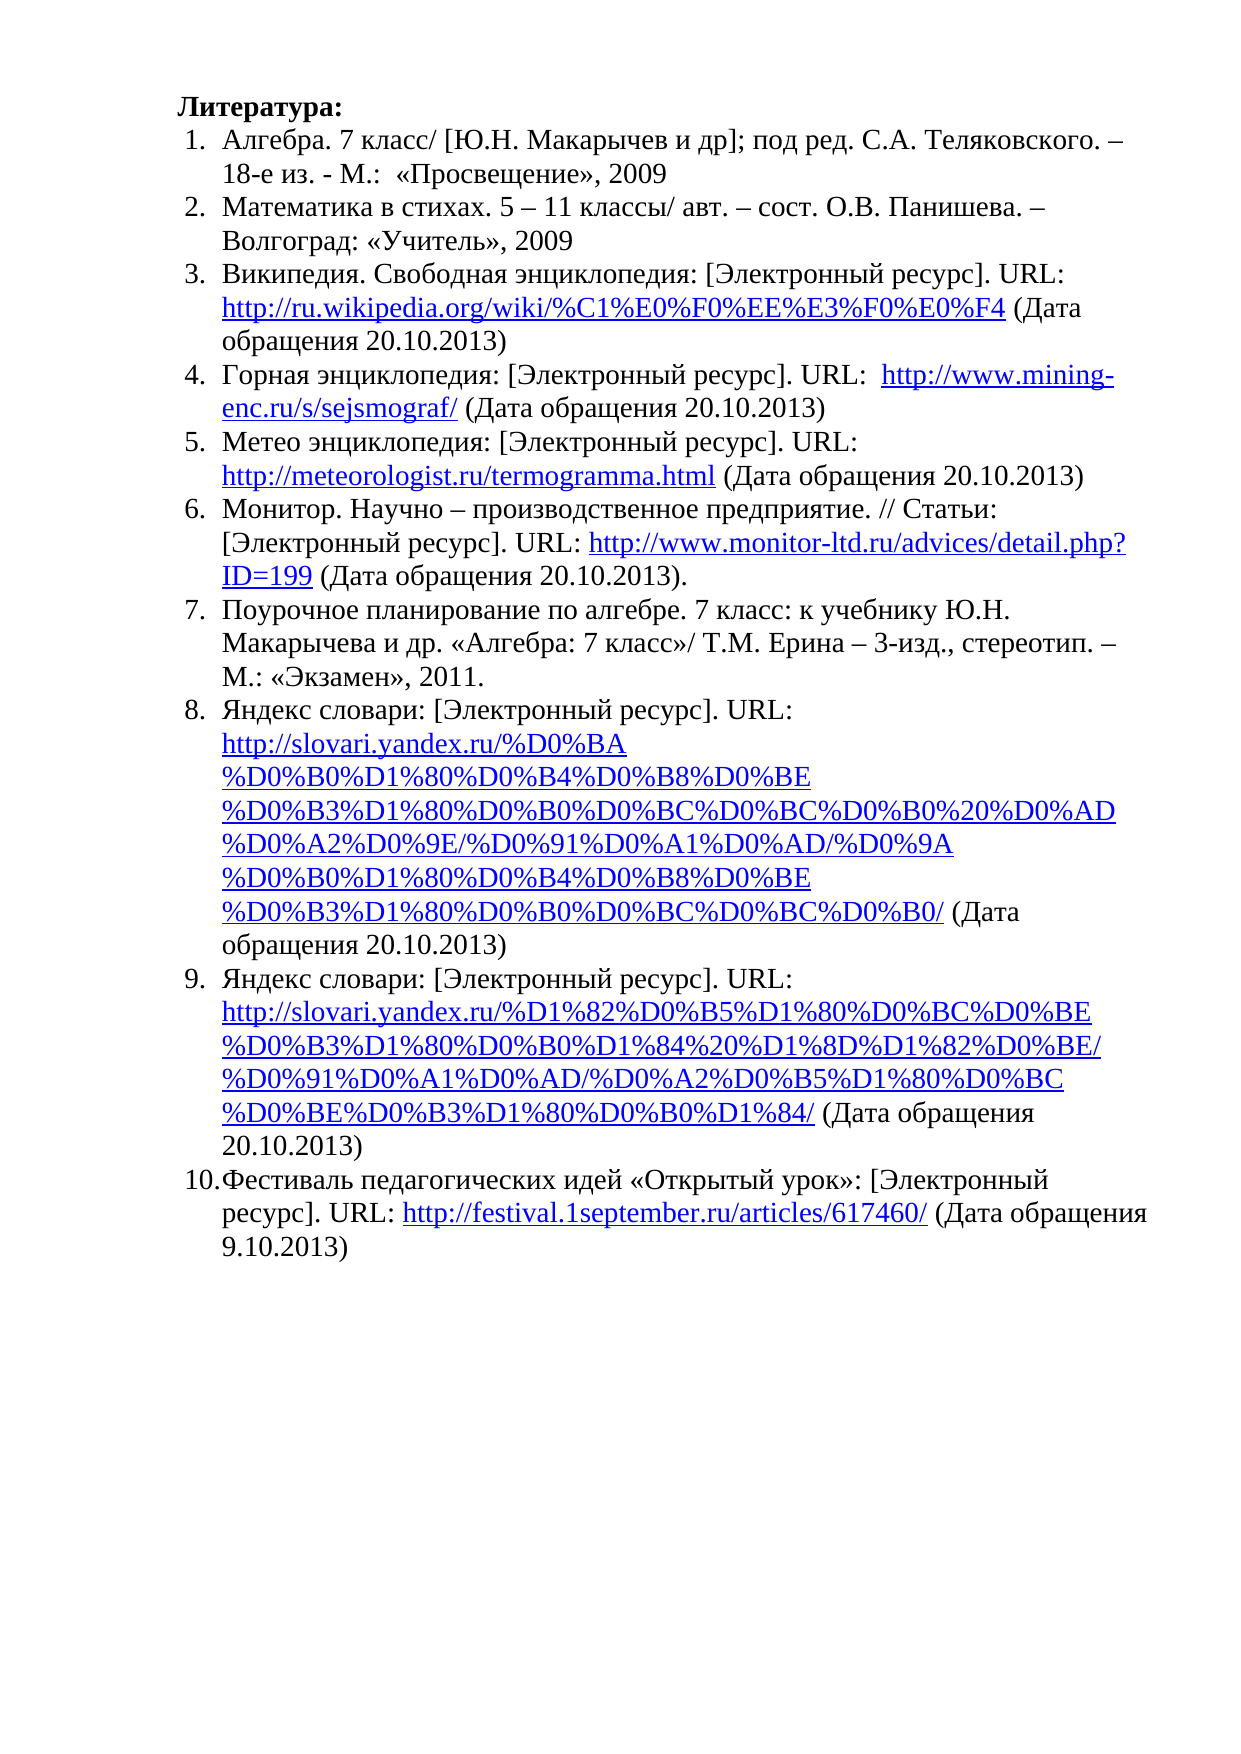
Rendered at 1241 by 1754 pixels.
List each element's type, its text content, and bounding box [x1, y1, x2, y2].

list Википедия. Свободная энциклопедия: [Электронный ресурс]. URL: http://ru.wikipedia.org/wiki/%C1%E0%F0%EE%E3%F0%E0%F4 (Дата обращения 20.10.2013) [184, 256, 1152, 357]
list Алгебра. 7 класс/ [Ю.Н. Макарычев и др]; под ред. С.А. Теляковского. – 18-е из. - М.: «Просвещение», 2009 [184, 122, 1152, 189]
text Литература: [177, 89, 1152, 122]
list Математика в стихах. 5 – 11 классы/ авт. – сост. О.В. Панишева. – Волгоград: «Учитель», 2009 [184, 189, 1152, 256]
list Метео энциклопедия: [Электронный ресурс]. URL: http://meteorologist.ru/termogramma.html (Дата обращения 20.10.2013) [184, 424, 1152, 491]
list Яндекс словари: [Электронный ресурс]. URL: http://slovari.yandex.ru/%D0%BA%D0%B0%D1%80%D0%B4%D0%B8%D0%BE%D0%B3%D1%80%D0%B0%D0%BC%D0%BC%D0%B0%20%D0%AD%D0%A2%D0%9E/%D0%91%D0%A1%D0%AD/%D0%9A%D0%B0%D1%80%D0%B4%D0%B8%D0%BE%D0%B3%D1%80%D0%B0%D0%BC%D0%BC%D0%B0/ (Дата обращения 20.10.2013) [184, 692, 1152, 961]
list Горная энциклопедия: [Электронный ресурс]. URL: http://www.mining-enc.ru/s/sejsmograf/ (Дата обращения 20.10.2013) [184, 357, 1152, 424]
list Яндекс словари: [Электронный ресурс]. URL: http://slovari.yandex.ru/%D1%82%D0%B5%D1%80%D0%BC%D0%BE%D0%B3%D1%80%D0%B0%D1%84%20%D1%8D%D1%82%D0%BE/%D0%91%D0%A1%D0%AD/%D0%A2%D0%B5%D1%80%D0%BC%D0%BE%D0%B3%D1%80%D0%B0%D1%84/ (Дата обращения 20.10.2013) [184, 961, 1152, 1162]
list Фестиваль педагогических идей «Открытый урок»: [Электронный ресурс]. URL: http://festival.1september.ru/articles/617460/ (Дата обращения 9.10.2013) [184, 1162, 1152, 1263]
list Поурочное планирование по алгебре. 7 класс: к учебнику Ю.Н. Макарычева и др. «Алгебра: 7 класс»/ Т.М. Ерина – 3-изд., стереотип. – М.: «Экзамен», 2011. [184, 592, 1152, 692]
list Монитор. Научно – производственное предприятие. // Статьи: [Электронный ресурс]. URL: http://www.monitor-ltd.ru/advices/detail.php?ID=199 (Дата обращения 20.10.2013). [184, 491, 1152, 592]
